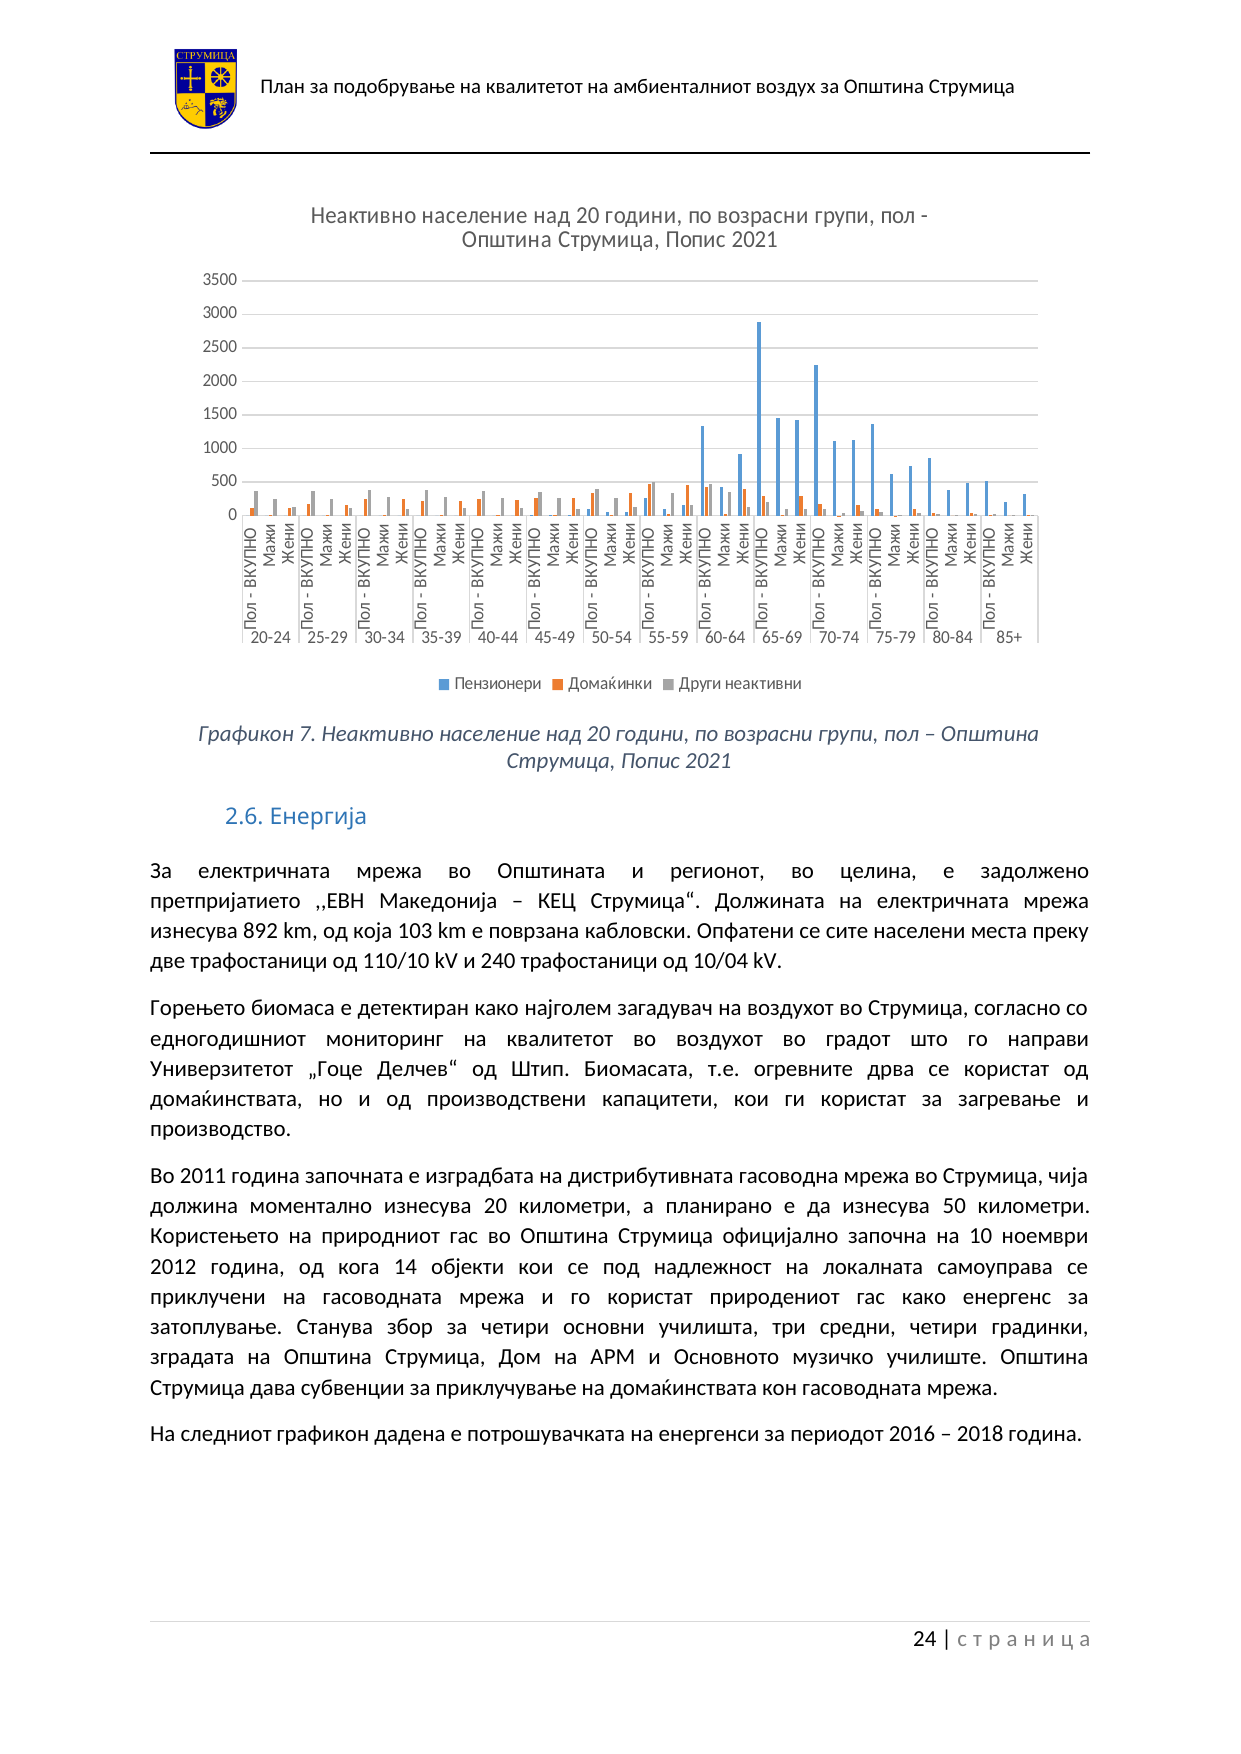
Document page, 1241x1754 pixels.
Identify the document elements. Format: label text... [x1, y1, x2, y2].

text Во 2011 година започната е изградбата на дистрибутивната гасоводна мрежа во Струмица, чија должина моментално изнесува 20 километри, а планирано е да изнесува 50 километри. Користењето на природниот гас во Општина Струмица официјално започна на 10 ноември 2012 година, од кога 14 објекти кои се под надлежност на локалната самоуправа се приклучени на гасоводната мрежа и го користат природениот гас како енергенс за затоплување. Станува збор за четири основни училишта, три средни, четири градинки, зградата на Општина Струмица, Дом на АРМ и Основното музичко училиште. Општина Струмица дава субвенции за приклучување на домаќинствата кон гасоводната мрежа. [150, 1161, 1090, 1401]
text За електричната мрежа во Општината и регионот, во целина, е задолжено претпријатието ,,ЕВН Македонија – КЕЦ Струмица“. Должината на електричната мрежа изнесува 892 km, од која 103 km е поврзана кабловски. Опфатени се сите населени места преку две трафостаници од 110/10 kV и 240 трафостаници од 10/04 kV. [150, 856, 1090, 974]
picture [174, 48, 237, 129]
text Горењето биомаса е детектиран како најголем загадувач на воздухот во Струмица, согласно со едногодишниот мониторинг на квалитетот во воздухот во градот што го направи Универзитетот „Гоце Делчев“ од Штип. Биомасата, т.е. огревните дрва се користат од домаќинствата, но и од производствени капацитети, кои ги користат за загревање и производство. [150, 993, 1090, 1142]
text На следниот графикон дадена е потрошувачката на енергенси за периодот 2016 – 2018 година. [150, 1419, 1090, 1447]
subtitle 2.6. Енергија [225, 800, 1090, 831]
text Графикон 7. Неактивно население над 20 години, по возрасни групи, пол – Општина Струмица, Попис 2021 [150, 719, 1090, 775]
